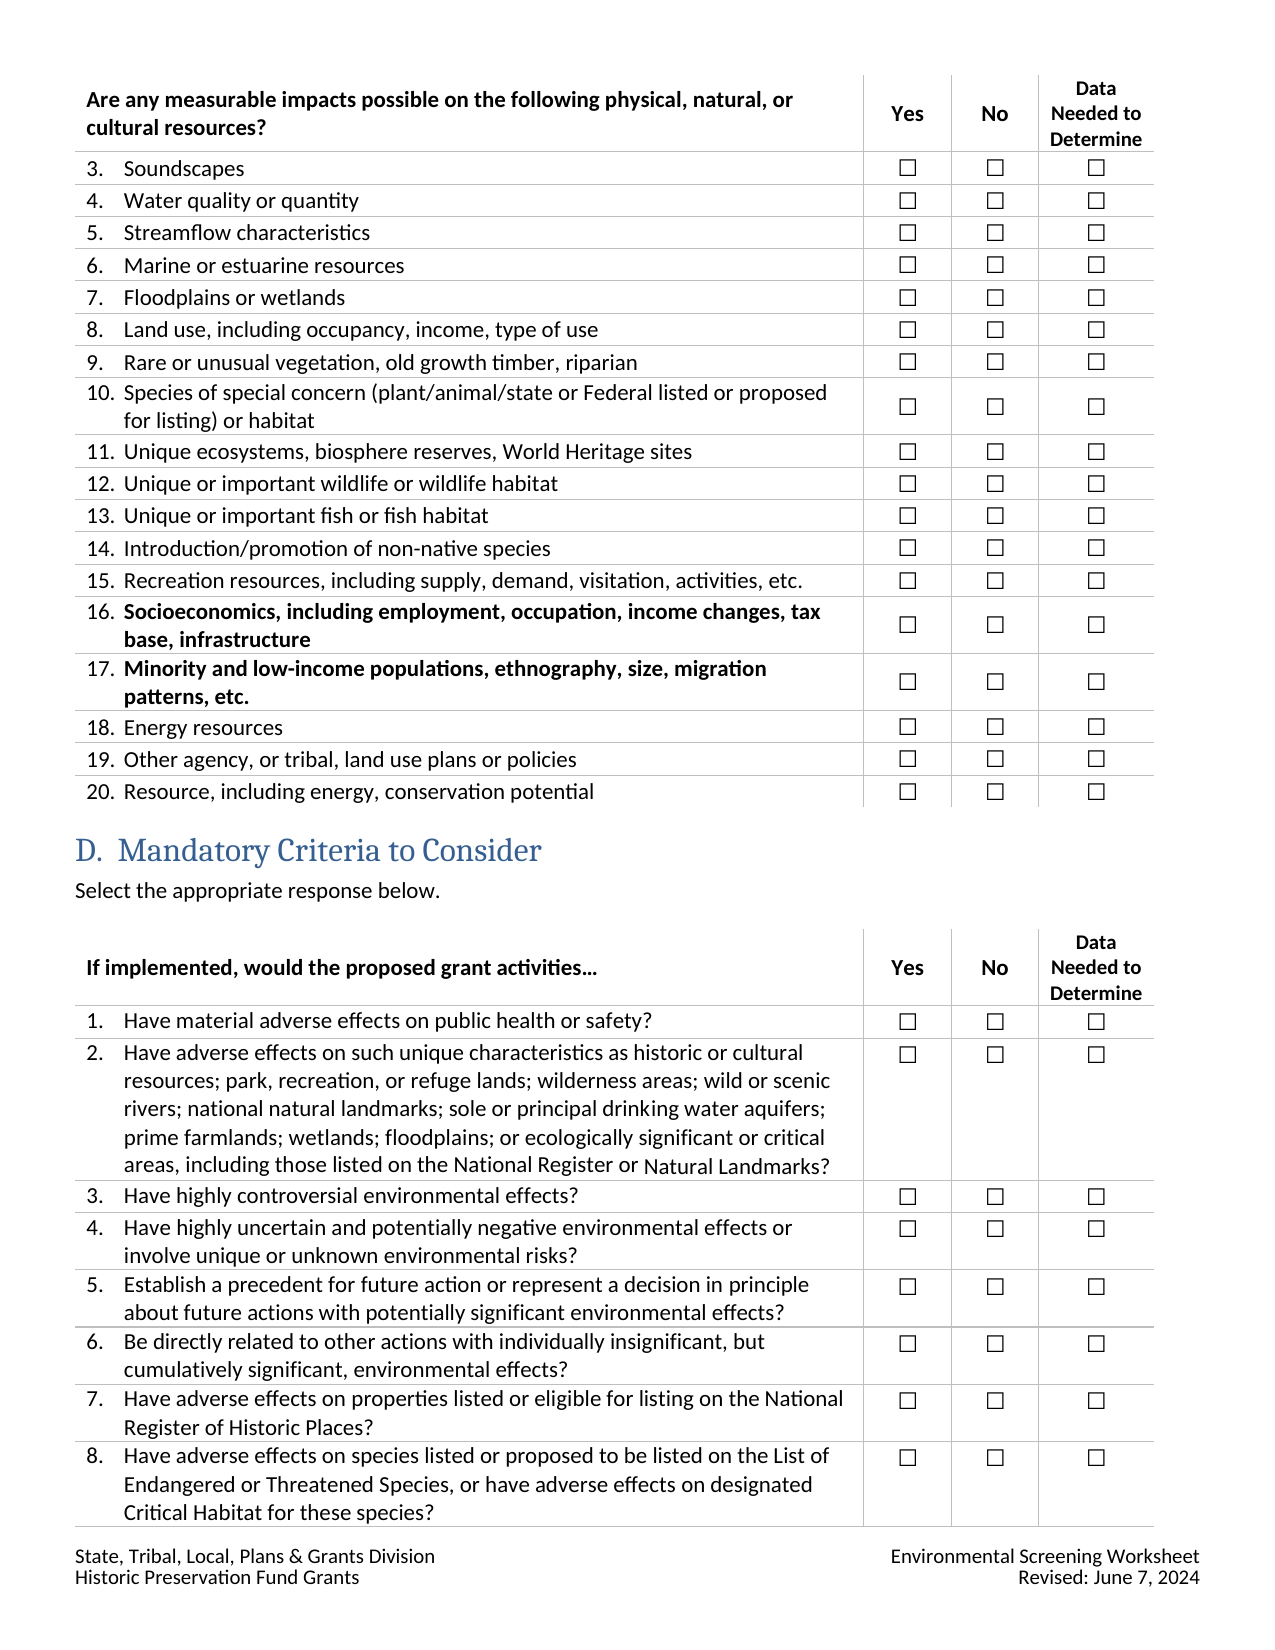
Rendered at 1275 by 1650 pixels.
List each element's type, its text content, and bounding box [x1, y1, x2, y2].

table_header Yes [864, 929, 951, 1005]
table_cell Be directly related to other actions with individually insignificant, but cumulatively significant, environmental effects? [75, 1328, 863, 1383]
table_cell Socioeconomics, including employment, occupation, income changes, tax base, infrastructure [75, 597, 863, 653]
table_cell Unique or important fish or fish habitat [75, 500, 863, 531]
table_cell Species of special concern (plant/animal/state or Federal listed or proposed for listing) or habitat [75, 378, 863, 434]
table_cell Have highly uncertain and potentially negative environmental effects or involve unique or unknown environmental risks? [75, 1213, 863, 1269]
table_cell Unique or important wildlife or wildlife habitat [75, 468, 863, 499]
table_cell Have adverse effects on species listed or proposed to be listed on the List of Endangered or Threatened Species, or have adverse effects on designated Critical Habitat for these species? [75, 1442, 863, 1526]
table_cell Unique ecosystems, biosphere reserves, World Heritage sites [75, 435, 863, 467]
table_cell Land use, including occupancy, income, type of use [75, 314, 863, 345]
table_header No [952, 929, 1038, 1005]
table_cell Water quality or quantity [75, 185, 863, 216]
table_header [75, 75, 863, 151]
table_cell Energy resources [75, 711, 863, 742]
table_header Data Needed to Determine [1039, 929, 1153, 1005]
text Select the appropriate response below. [75, 876, 1200, 904]
table_header Data Needed to Determine [1039, 75, 1153, 151]
table_cell Establish a precedent for future action or represent a decision in principle about future actions with potentially significant environmental effects? [75, 1270, 863, 1326]
table_cell Rare or unusual vegetation, old growth timber, riparian [75, 346, 863, 377]
table_cell Marine or estuarine resources [75, 249, 863, 280]
table_cell Have adverse effects on such unique characteristics as historic or cultural resources; park, recreation, or refuge lands; wilderness areas; wild or scenic rivers; national natural landmarks; sole or principal drinking water aquifers; prime farmlands; wetlands; floodplains; or ecologically significant or critical areas, including those listed on the National Register or Natural Landmarks? [75, 1039, 863, 1180]
table_header If implemented, would the proposed grant activities… [75, 929, 863, 1005]
table_header Yes [864, 75, 951, 151]
table_cell Have highly controversial environmental effects? [75, 1181, 863, 1212]
table_cell Have adverse effects on properties listed or eligible for listing on the National Register of Historic Places? [75, 1385, 863, 1441]
table_cell Recreation resources, including supply, demand, visitation, activities, etc. [75, 565, 863, 596]
table_cell Floodplains or wetlands [75, 281, 863, 313]
table_cell Streamflow characteristics [75, 217, 863, 248]
table_cell Have material adverse effects on public health or safety? [75, 1006, 863, 1037]
table_cell Soundscapes [75, 152, 863, 183]
table_cell Resource, including energy, conservation potential [75, 776, 863, 807]
table_cell Other agency, or tribal, land use plans or policies [75, 743, 863, 774]
table_cell Minority and low-income populations, ethnography, size, migration patterns, etc. [75, 654, 863, 710]
subtitle D. Mandatory Criteria to Consider [75, 832, 1200, 870]
table_cell Introduction/promotion of non-native species [75, 532, 863, 563]
table_header No [952, 75, 1038, 151]
